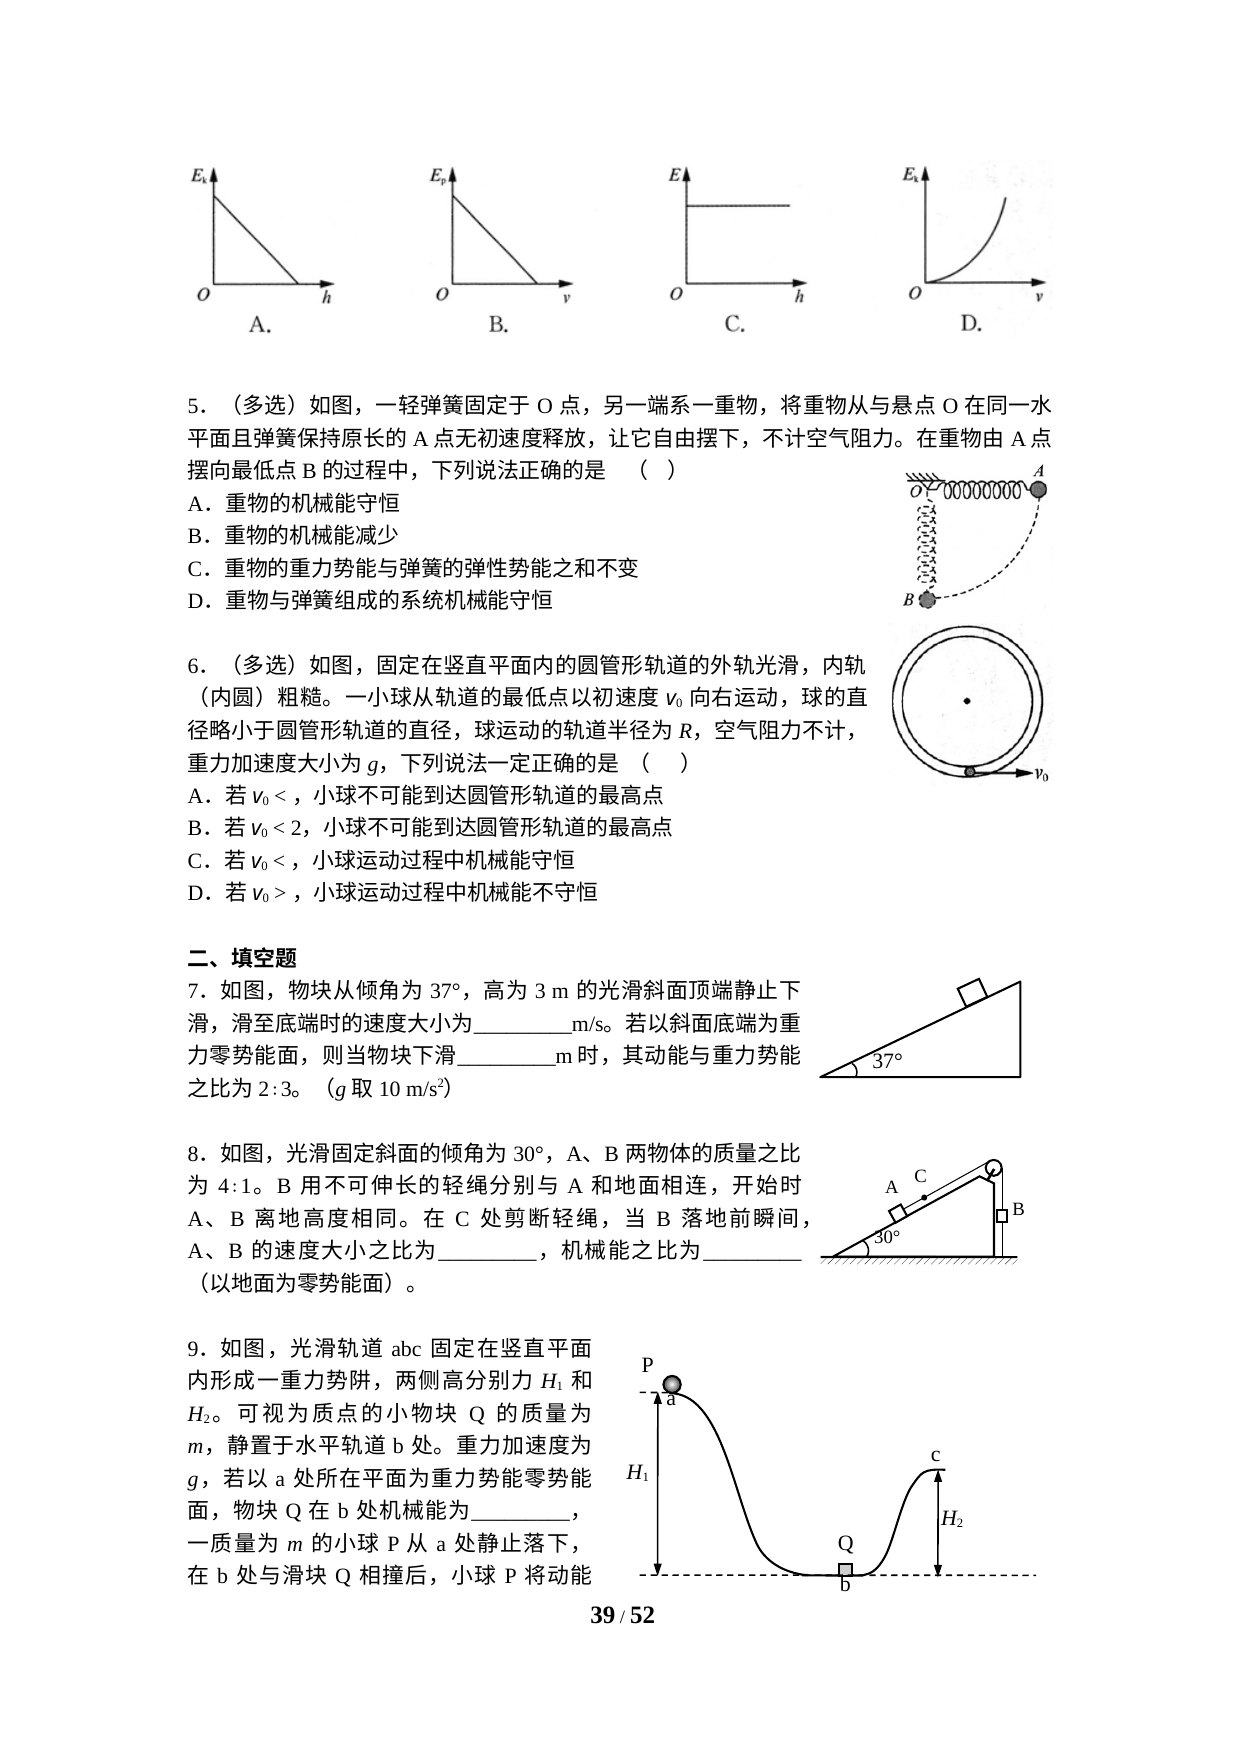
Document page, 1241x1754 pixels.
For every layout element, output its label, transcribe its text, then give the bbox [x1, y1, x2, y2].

picture [897, 458, 1053, 615]
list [187, 1330, 1053, 1590]
text A．重物的机械能守恒 [187, 485, 897, 518]
list 如图，物块从倾角为 37°，高为 3 m 的光滑斜面顶端静止下滑，滑至底端时的速度大小为_________m/s。若以斜面底端为重力零势能面，则当物块下滑_________m时，其动能与重力势能之比为 2∶3。（g 取 10 m/s2） [187, 973, 1053, 1103]
text B．重物的机械能减少 [187, 518, 897, 550]
text A．若 v0 < ，小球不可能到达圆管形轨道的最高点 [187, 778, 1053, 810]
text D．重物与弹簧组成的系统机械能守恒 [187, 583, 897, 615]
list （多选）如图，固定在竖直平面内的圆管形轨道的外轨光滑，内轨（内圆）粗糙。一小球从轨道的最低点以初速度 v0 向右运动，球的直径略小于圆管形轨道的直径，球运动的轨道半径为 R，空气阻力不计，重力加速度大小为 g，下列说法一定正确的是 （ ） [187, 648, 887, 778]
text B．若 v0 < 2，小球不可能到达圆管形轨道的最高点 [187, 810, 1053, 843]
text D．若 v0 > ，小球运动过程中机械能不守恒 [187, 875, 1053, 908]
list （多选）如图，一轻弹簧固定于 O 点，另一端系一重物，将重物从与悬点 O 在同一水平面且弹簧保持原长的 A 点无初速度释放，让它自由摆下，不计空气阻力。在重物由 A 点摆向最低点 B 的过程中，下列说法正确的是 （ ） [187, 388, 1053, 485]
list 如图，光滑固定斜面的倾角为 30°，A、B 两物体的质量之比为 4∶1。B 用不可伸长的轻绳分别与 A 和地面相连，开始时 A、B 离地高度相同。在 C 处剪断轻绳，当 B 落地前瞬间，A、B 的速度大小之比为_________，机械能之比为_________（以地面为零势能面）。 [187, 1135, 1053, 1298]
picture [187, 160, 1053, 342]
text C．若 v0 < ，小球运动过程中机械能守恒 [187, 843, 1053, 875]
picture [887, 623, 1054, 786]
text 二、填空题 [187, 940, 1053, 973]
text C．重物的重力势能与弹簧的弹性势能之和不变 [187, 550, 897, 583]
